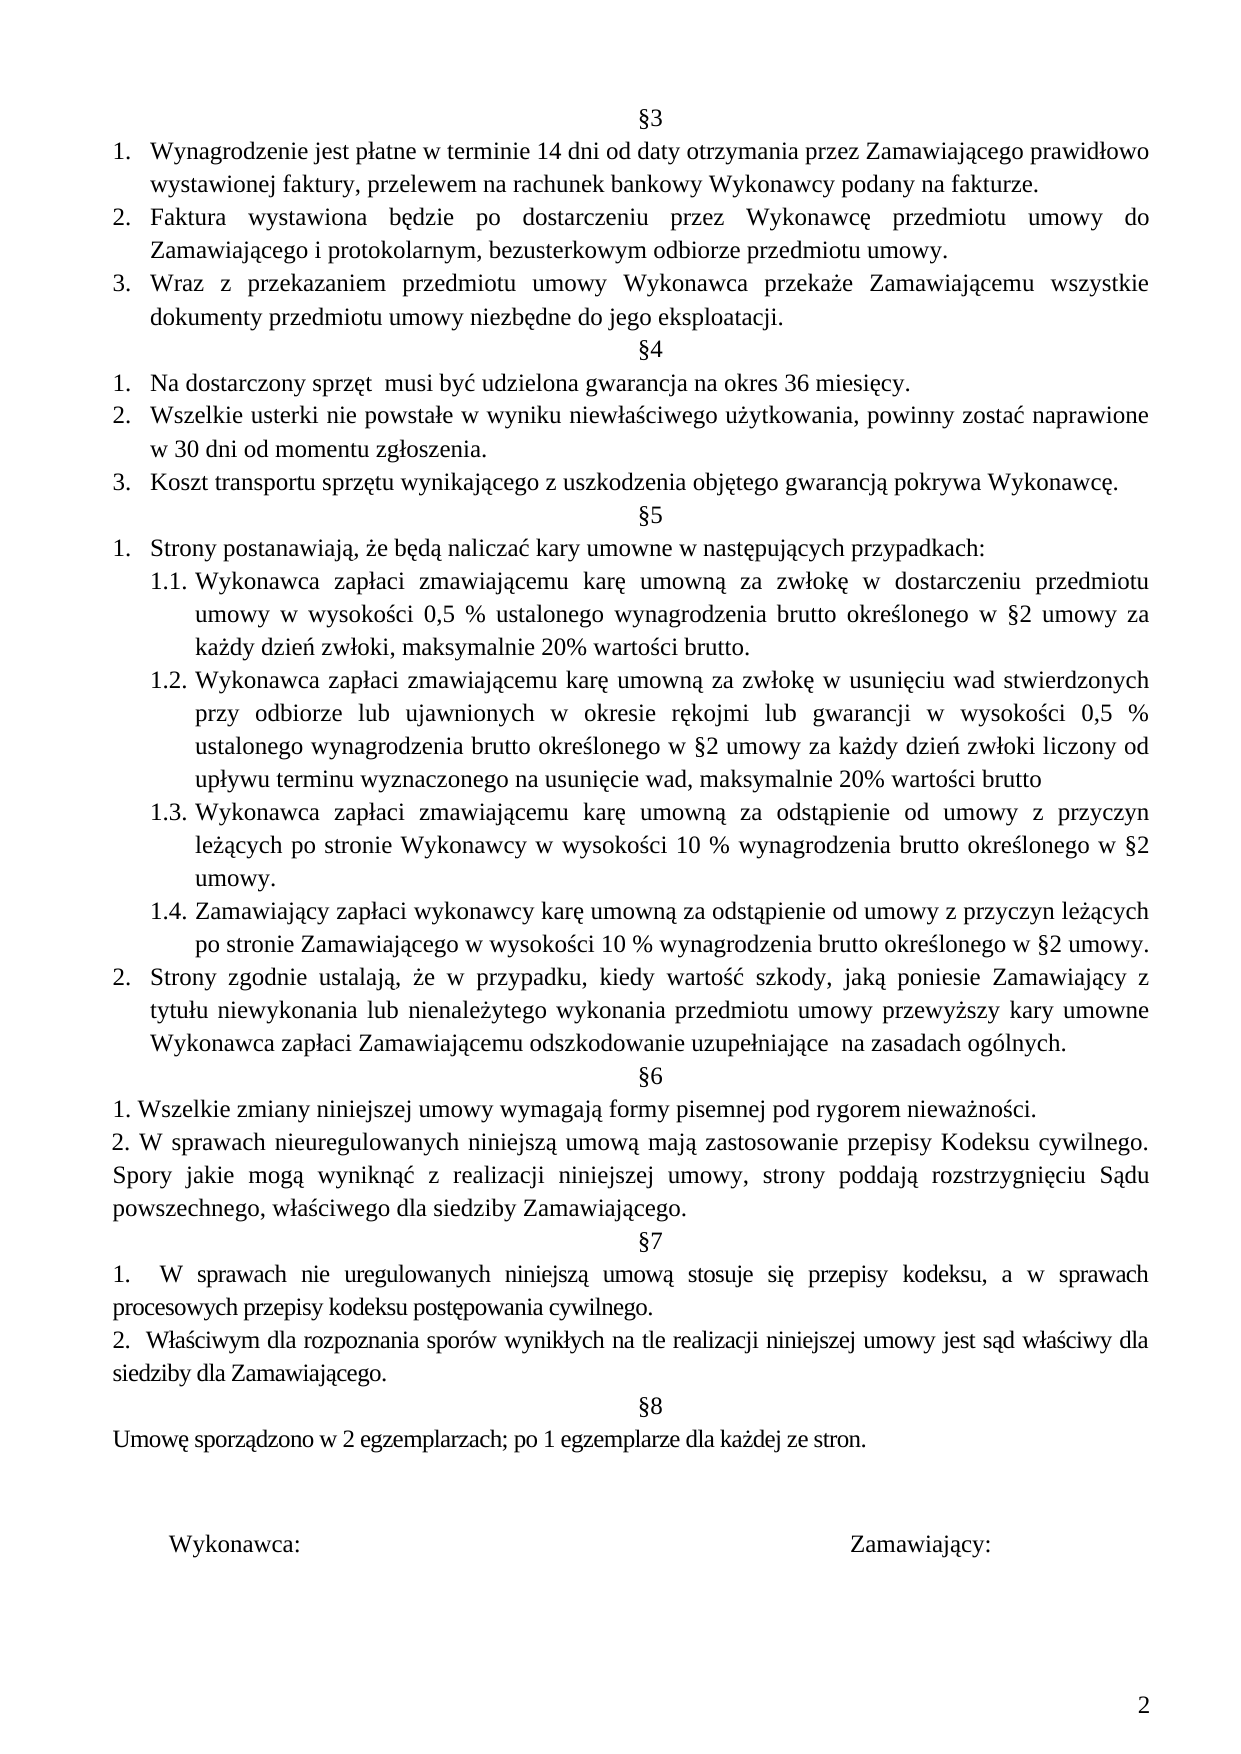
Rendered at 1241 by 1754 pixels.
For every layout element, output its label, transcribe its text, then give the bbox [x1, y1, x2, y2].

text §7 [150, 1226, 1150, 1255]
text §5 [150, 500, 1150, 528]
list Wynagrodzenie jest płatne w terminie 14 dni od daty otrzymania przez Zamawiającego prawidłowo wystawionej faktury, przelewem na rachunek bankowy Wykonawcy podany na fakturze. [112, 136, 1150, 198]
list Wykonawca zapłaci zmawiającemu karę umowną za zwłokę w dostarczeniu przedmiotu umowy w wysokości 0,5 % ustalonego wynagrodzenia brutto określonego w §2 umowy za każdy dzień zwłoki, maksymalnie 20% wartości brutto. [150, 566, 1150, 661]
text Wykonawca: Zamawiający: [150, 1529, 1150, 1558]
subtitle 2. Właściwym dla rozpoznania sporów wynikłych na tle realizacji niniejszej umowy jest sąd właściwy dla siedziby dla Zamawiającego. [112, 1325, 1150, 1387]
list Zamawiający zapłaci wykonawcy karę umowną za odstąpienie od umowy z przyczyn leżących po stronie Zamawiającego w wysokości 10 % wynagrodzenia brutto określonego w §2 umowy. [150, 896, 1150, 958]
subtitle Umowę sporządzono w 2 egzemplarzach; po 1 egzemplarze dla każdej ze stron. [112, 1424, 1150, 1453]
text §3 [150, 103, 1150, 132]
list Faktura wystawiona będzie po dostarczeniu przez Wykonawcę przedmiotu umowy do Zamawiającego i protokolarnym, bezusterkowym odbiorze przedmiotu umowy. [112, 202, 1150, 264]
text §4 [150, 334, 1150, 363]
list Wykonawca zapłaci zmawiającemu karę umowną za zwłokę w usunięciu wad stwierdzonych przy odbiorze lub ujawnionych w okresie rękojmi lub gwarancji w wysokości 0,5 % ustalonego wynagrodzenia brutto określonego w §2 umowy za każdy dzień zwłoki liczony od upływu terminu wyznaczonego na usunięcie wad, maksymalnie 20% wartości brutto [150, 665, 1150, 793]
list Wykonawca zapłaci zmawiającemu karę umowną za odstąpienie od umowy z przyczyn leżących po stronie Wykonawcy w wysokości 10 % wynagrodzenia brutto określonego w §2 umowy. [150, 797, 1150, 892]
list Strony zgodnie ustalają, że w przypadku, kiedy wartość szkody, jaką poniesie Zamawiający z tytułu niewykonania lub nienależytego wykonania przedmiotu umowy przewyższy kary umowne Wykonawca zapłaci Zamawiającemu odszkodowanie uzupełniające na zasadach ogólnych. [112, 962, 1150, 1057]
subtitle 1. W sprawach nie uregulowanych niniejszą umową stosuje się przepisy kodeksu, a w sprawach procesowych przepisy kodeksu postępowania cywilnego. [112, 1259, 1150, 1321]
text 1. Wszelkie zmiany niniejszej umowy wymagają formy pisemnej pod rygorem nieważności. [112, 1094, 1150, 1123]
list Na dostarczony sprzęt musi być udzielona gwarancja na okres 36 miesięcy. [112, 368, 1150, 396]
text §8 [150, 1391, 1150, 1420]
list Wraz z przekazaniem przedmiotu umowy Wykonawca przekaże Zamawiającemu wszystkie dokumenty przedmiotu umowy niezbędne do jego eksploatacji. [112, 268, 1150, 330]
list Strony postanawiają, że będą naliczać kary umowne w następujących przypadkach: [112, 533, 1150, 561]
list Koszt transportu sprzętu wynikającego z uszkodzenia objętego gwarancją pokrywa Wykonawcę. [112, 467, 1150, 495]
list Wszelkie usterki nie powstałe w wyniku niewłaściwego użytkowania, powinny zostać naprawione w 30 dni od momentu zgłoszenia. [112, 401, 1150, 462]
text §6 [150, 1061, 1150, 1090]
text 2. W sprawach nieuregulowanych niniejszą umową mają zastosowanie przepisy Kodeksu cywilnego. Spory jakie mogą wyniknąć z realizacji niniejszej umowy, strony poddają rozstrzygnięciu Sądu powszechnego, właściwego dla siedziby Zamawiającego. [111, 1127, 1150, 1222]
